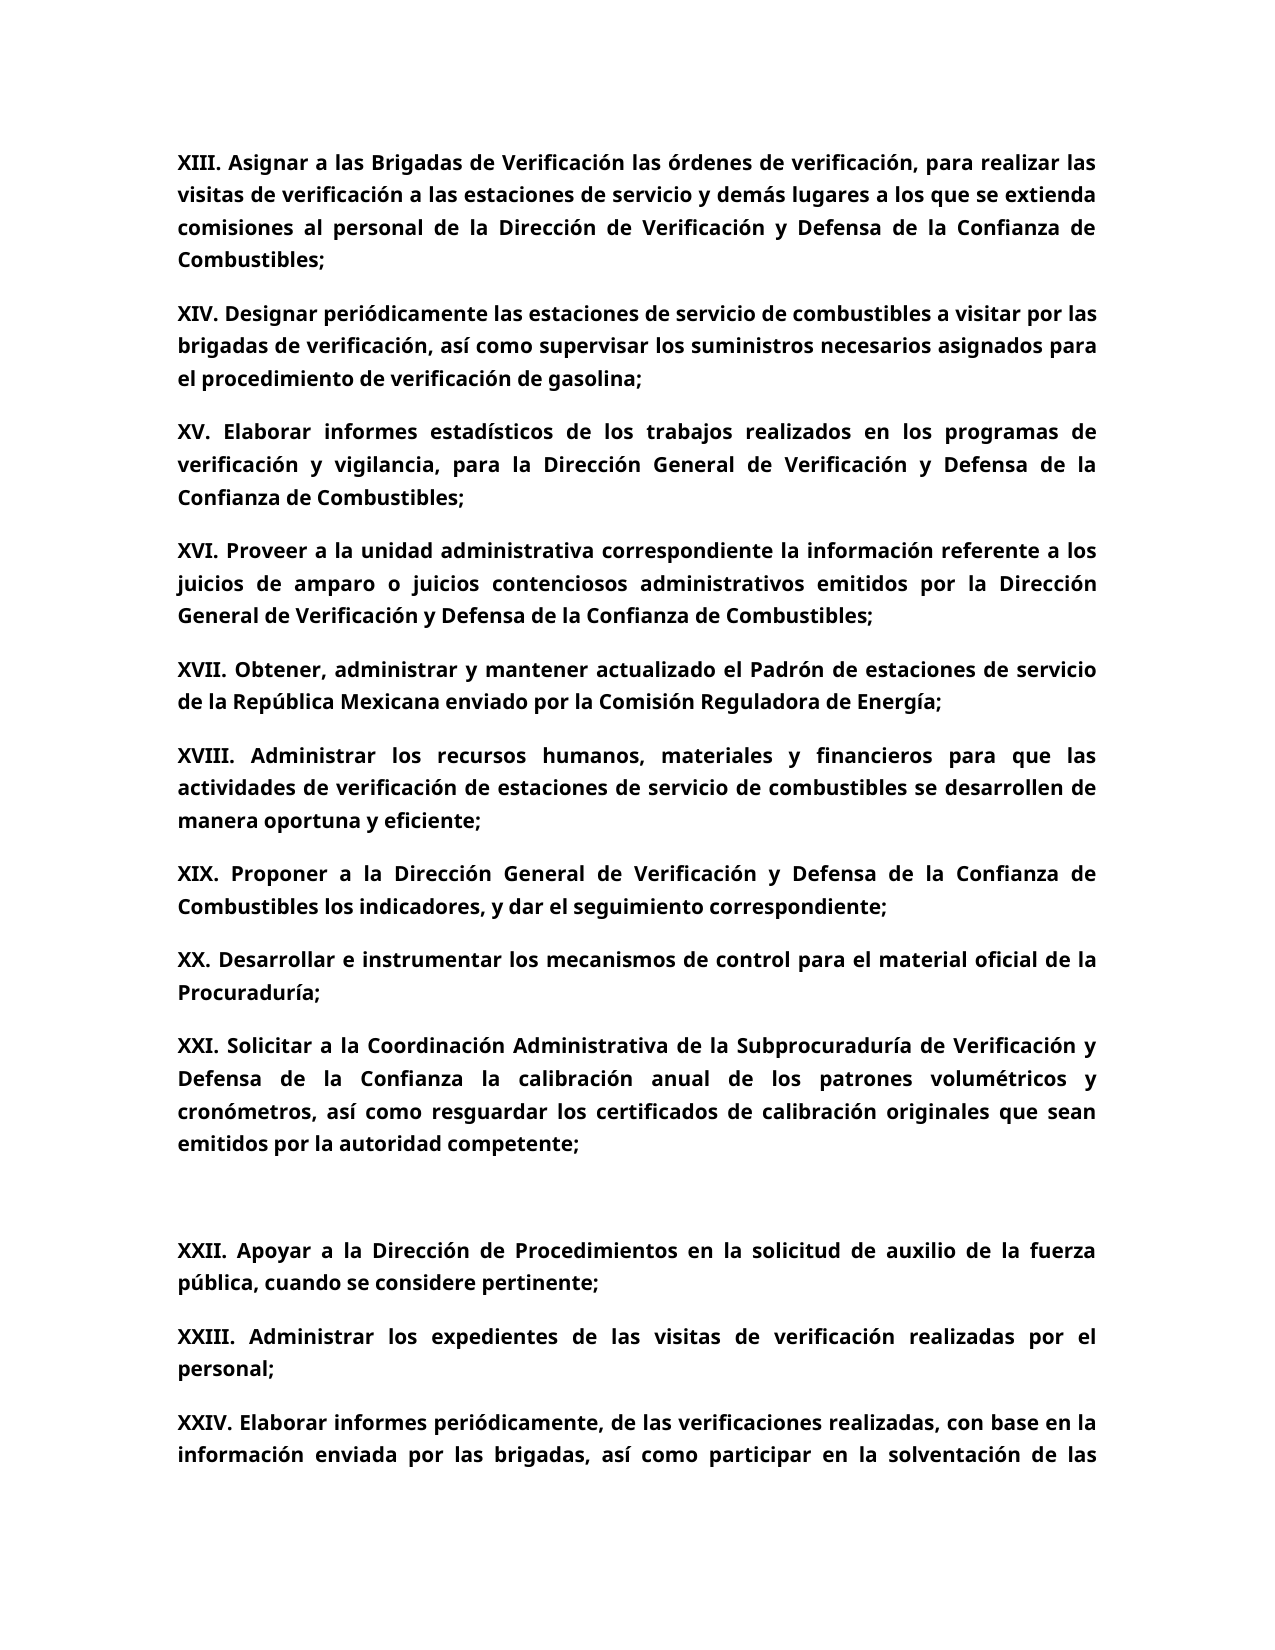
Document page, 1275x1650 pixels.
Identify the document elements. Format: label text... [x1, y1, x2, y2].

text XIX. Proponer a la Dirección General de Verificación y Defensa de la Confianza de Combustibles los indicadores, y dar el seguimiento correspondiente; [177, 859, 1098, 921]
text XXII. Apoyar a la Dirección de Procedimientos en la solicitud de auxilio de la fuerza pública, cuando se considere pertinente; [177, 1236, 1098, 1297]
text XVII. Obtener, administrar y mantener actualizado el Padrón de estaciones de servicio de la República Mexicana enviado por la Comisión Reguladora de Energía; [177, 655, 1098, 716]
text XXI. Solicitar a la Coordinación Administrativa de la Subprocuraduría de Verificación y Defensa de la Confianza la calibración anual de los patrones volumétricos y cronómetros, así como resguardar los certificados de calibración originales que sean emitidos por la autoridad competente; [177, 1032, 1098, 1158]
text XV. Elaborar informes estadísticos de los trabajos realizados en los programas de verificación y vigilancia, para la Dirección General de Verificación y Defensa de la Confianza de Combustibles; [177, 417, 1098, 511]
text XXIII. Administrar los expedientes de las visitas de verificación realizadas por el personal; [177, 1322, 1098, 1383]
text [177, 1408, 1098, 1469]
text XVI. Proveer a la unidad administrativa correspondiente la información referente a los juicios de amparo o juicios contenciosos administrativos emitidos por la Dirección General de Verificación y Defensa de la Confianza de Combustibles; [177, 536, 1098, 630]
text XIV. Designar periódicamente las estaciones de servicio de combustibles a visitar por las brigadas de verificación, así como supervisar los suministros necesarios asignados para el procedimiento de verificación de gasolina; [177, 299, 1098, 392]
text XIII. Asignar a las Brigadas de Verificación las órdenes de verificación, para realizar las visitas de verificación a las estaciones de servicio y demás lugares a los que se extienda comisiones al personal de la Dirección de Verificación y Defensa de la Confianza de Combustibles; [177, 148, 1098, 274]
text XX. Desarrollar e instrumentar los mecanismos de control para el material oficial de la Procuraduría; [177, 946, 1098, 1007]
text XVIII. Administrar los recursos humanos, materiales y financieros para que las actividades de verificación de estaciones de servicio de combustibles se desarrollen de manera oportuna y eficiente; [177, 741, 1098, 834]
